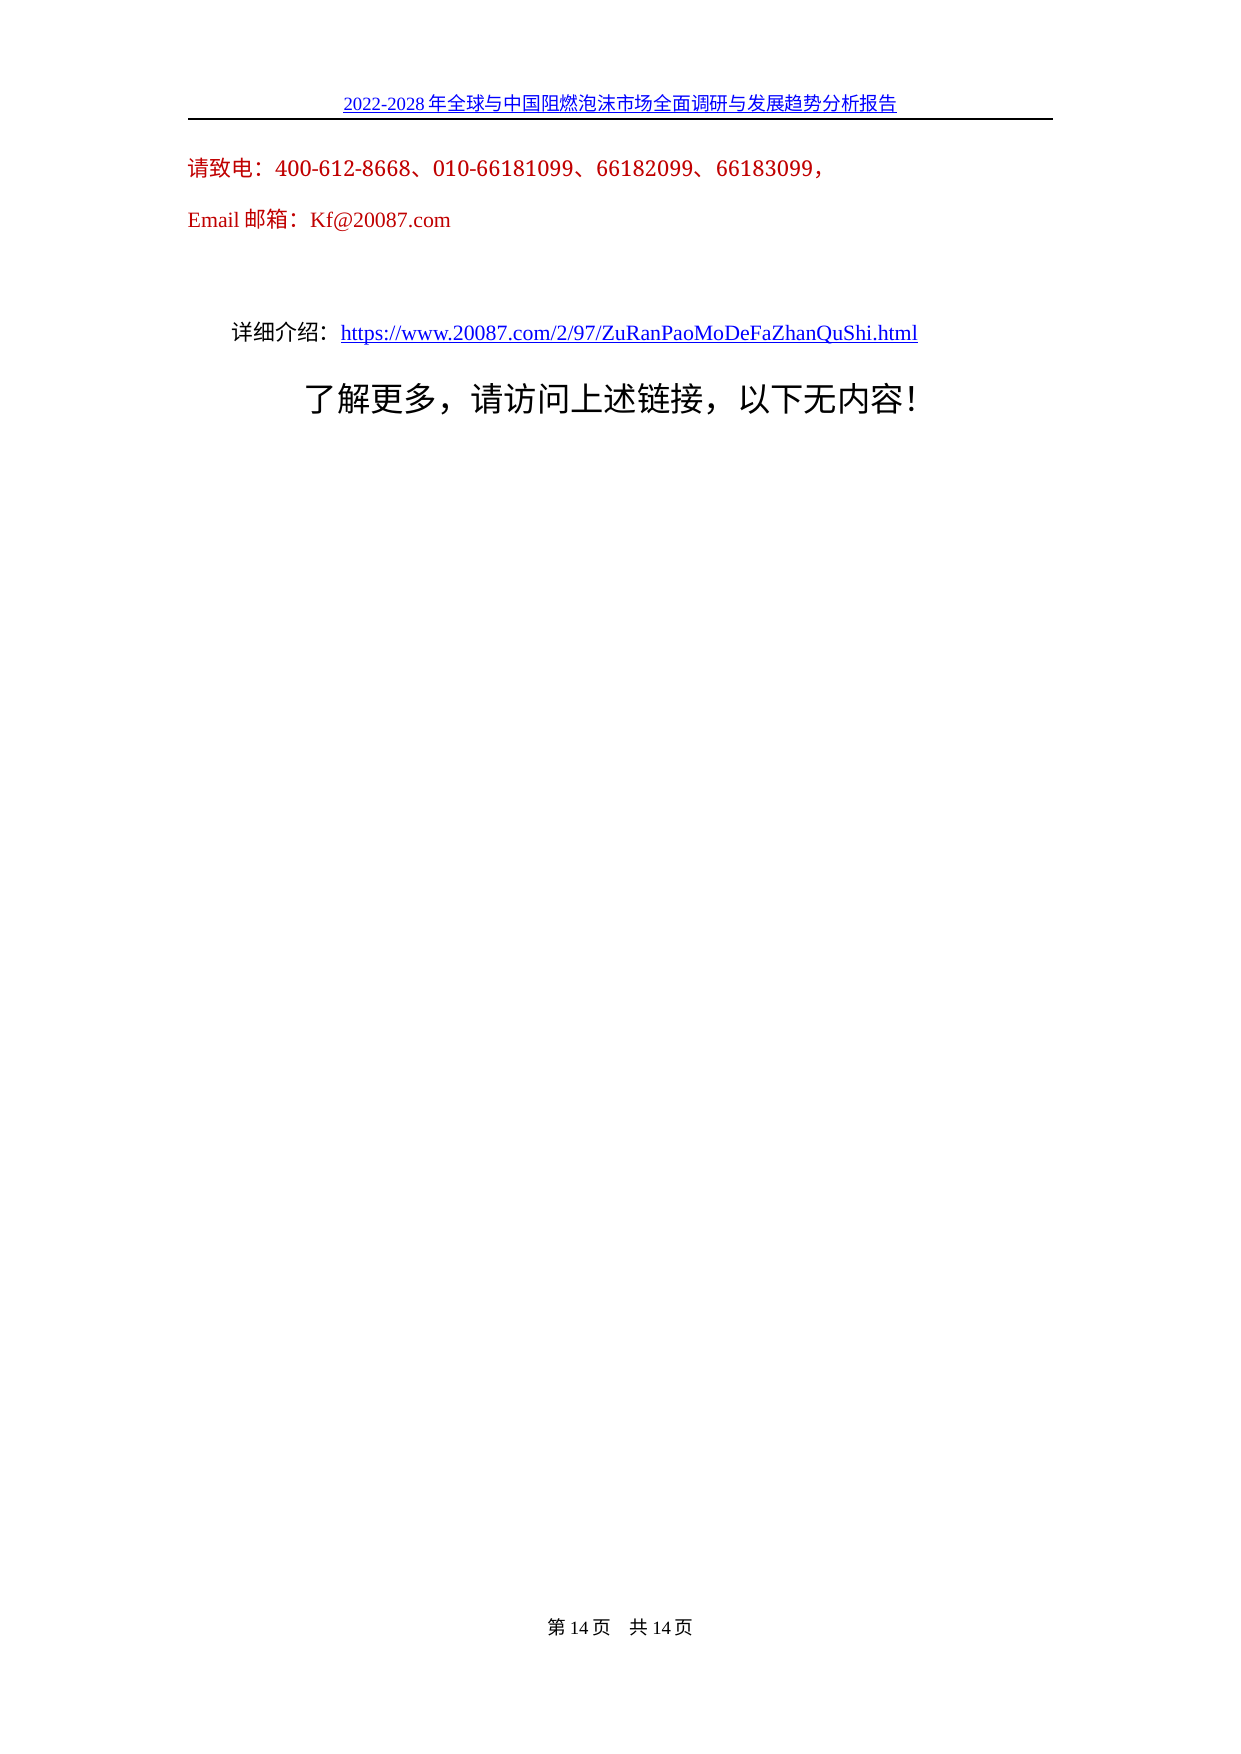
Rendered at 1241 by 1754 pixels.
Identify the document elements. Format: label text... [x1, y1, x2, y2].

text 请致电：400-612-8668、010-66181099、66182099、66183099， [187, 150, 1053, 183]
text 详细介绍：https://www.20087.com/2/97/ZuRanPaoMoDeFaZhanQuShi.html [187, 315, 1053, 347]
text Email邮箱：Kf@20087.com [187, 202, 1053, 234]
title 了解更多，请访问上述链接，以下无内容！ [187, 365, 1053, 430]
